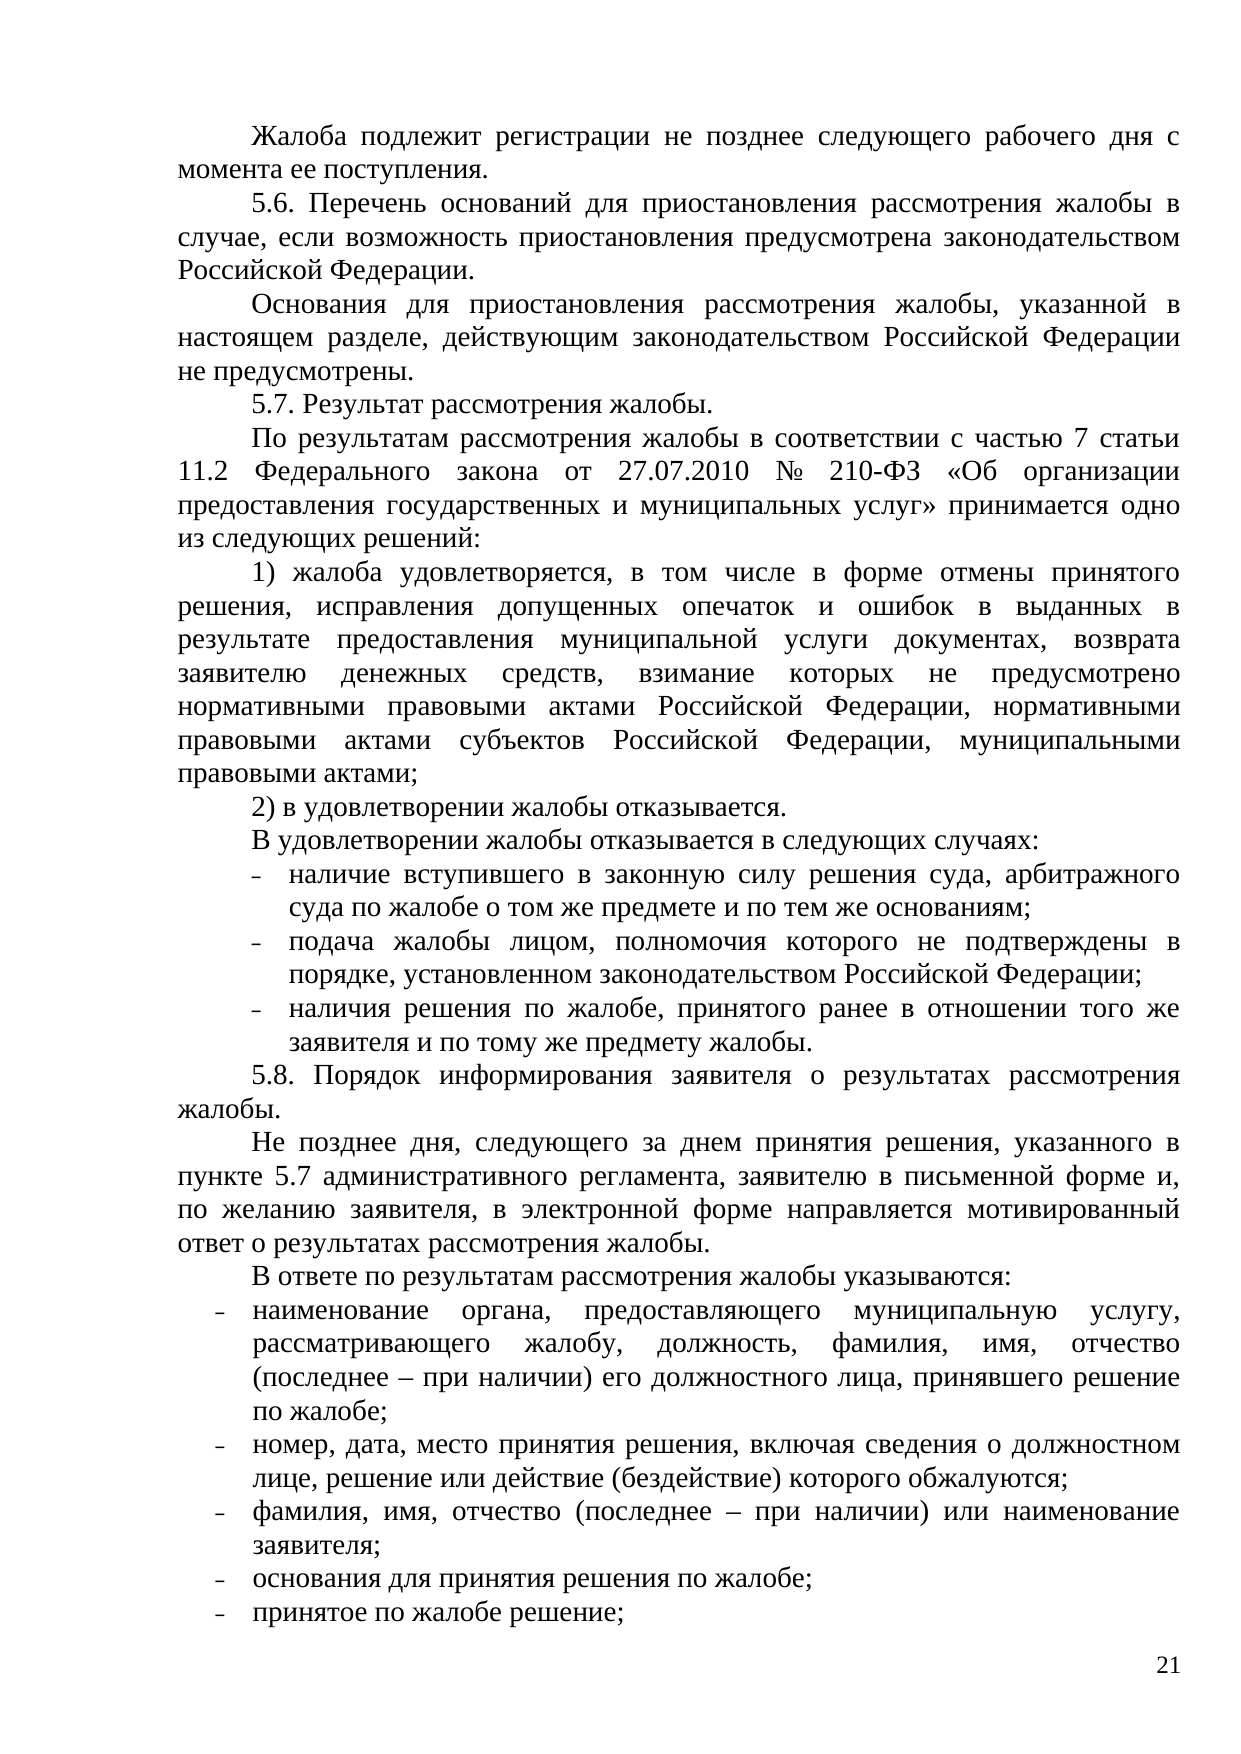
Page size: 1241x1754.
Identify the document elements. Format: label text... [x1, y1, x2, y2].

text Жалоба подлежит регистрации не позднее следующего рабочего дня с момента ее поступления. [177, 118, 1181, 185]
list основания для принятия решения по жалобе; [215, 1560, 1181, 1594]
text Основания для приостановления рассмотрения жалобы, указанной в настоящем разделе, действующим законодательством Российской Федерации не предусмотрены. [177, 286, 1181, 386]
text 5.8. Порядок информирования заявителя о результатах рассмотрения жалобы. [177, 1057, 1181, 1124]
list номер, дата, место принятия решения, включая сведения о должностном лице, решение или действие (бездействие) которого обжалуются; [215, 1426, 1181, 1493]
list фамилия, имя, отчество (последнее – при наличии) или наименование заявителя; [215, 1493, 1181, 1560]
text 2) в удовлетворении жалобы отказывается. [177, 789, 1181, 822]
list наименование органа, предоставляющего муниципальную услугу, рассматривающего жалобу, должность, фамилия, имя, отчество (последнее – при наличии) его должностного лица, принявшего решение по жалобе; [215, 1292, 1181, 1426]
text В ответе по результатам рассмотрения жалобы указываются: [177, 1258, 1181, 1292]
text В удовлетворении жалобы отказывается в следующих случаях: [177, 822, 1181, 856]
text 5.6. Перечень оснований для приостановления рассмотрения жалобы в случае, если возможность приостановления предусмотрена законодательством Российской Федерации. [177, 185, 1181, 286]
text 5.7. Результат рассмотрения жалобы. [177, 386, 1181, 420]
text 1) жалоба удовлетворяется, в том числе в форме отмены принятого решения, исправления допущенных опечаток и ошибок в выданных в результате предоставления муниципальной услуги документах, возврата заявителю денежных средств, взимание которых не предусмотрено нормативными правовыми актами Российской Федерации, нормативными правовыми актами субъектов Российской Федерации, муниципальными правовыми актами; [177, 554, 1181, 789]
list наличия решения по жалобе, принятого ранее в отношении того же заявителя и по тому же предмету жалобы. [251, 990, 1181, 1057]
list наличие вступившего в законную силу решения суда, арбитражного суда по жалобе о том же предмете и по тем же основаниям; [251, 856, 1181, 923]
list подача жалобы лицом, полномочия которого не подтверждены в порядке, установленном законодательством Российской Федерации; [251, 923, 1181, 990]
text Не позднее дня, следующего за днем принятия решения, указанного в пункте 5.7 административного регламента, заявителю в письменной форме и, по желанию заявителя, в электронной форме направляется мотивированный ответ о результатах рассмотрения жалобы. [177, 1124, 1181, 1258]
text По результатам рассмотрения жалобы в соответствии с частью 7 статьи 11.2 Федерального закона от 27.07.2010 № 210-ФЗ «Об организации предоставления государственных и муниципальных услуг» принимается одно из следующих решений: [177, 420, 1181, 554]
list принятое по жалобе решение; [215, 1594, 1181, 1627]
